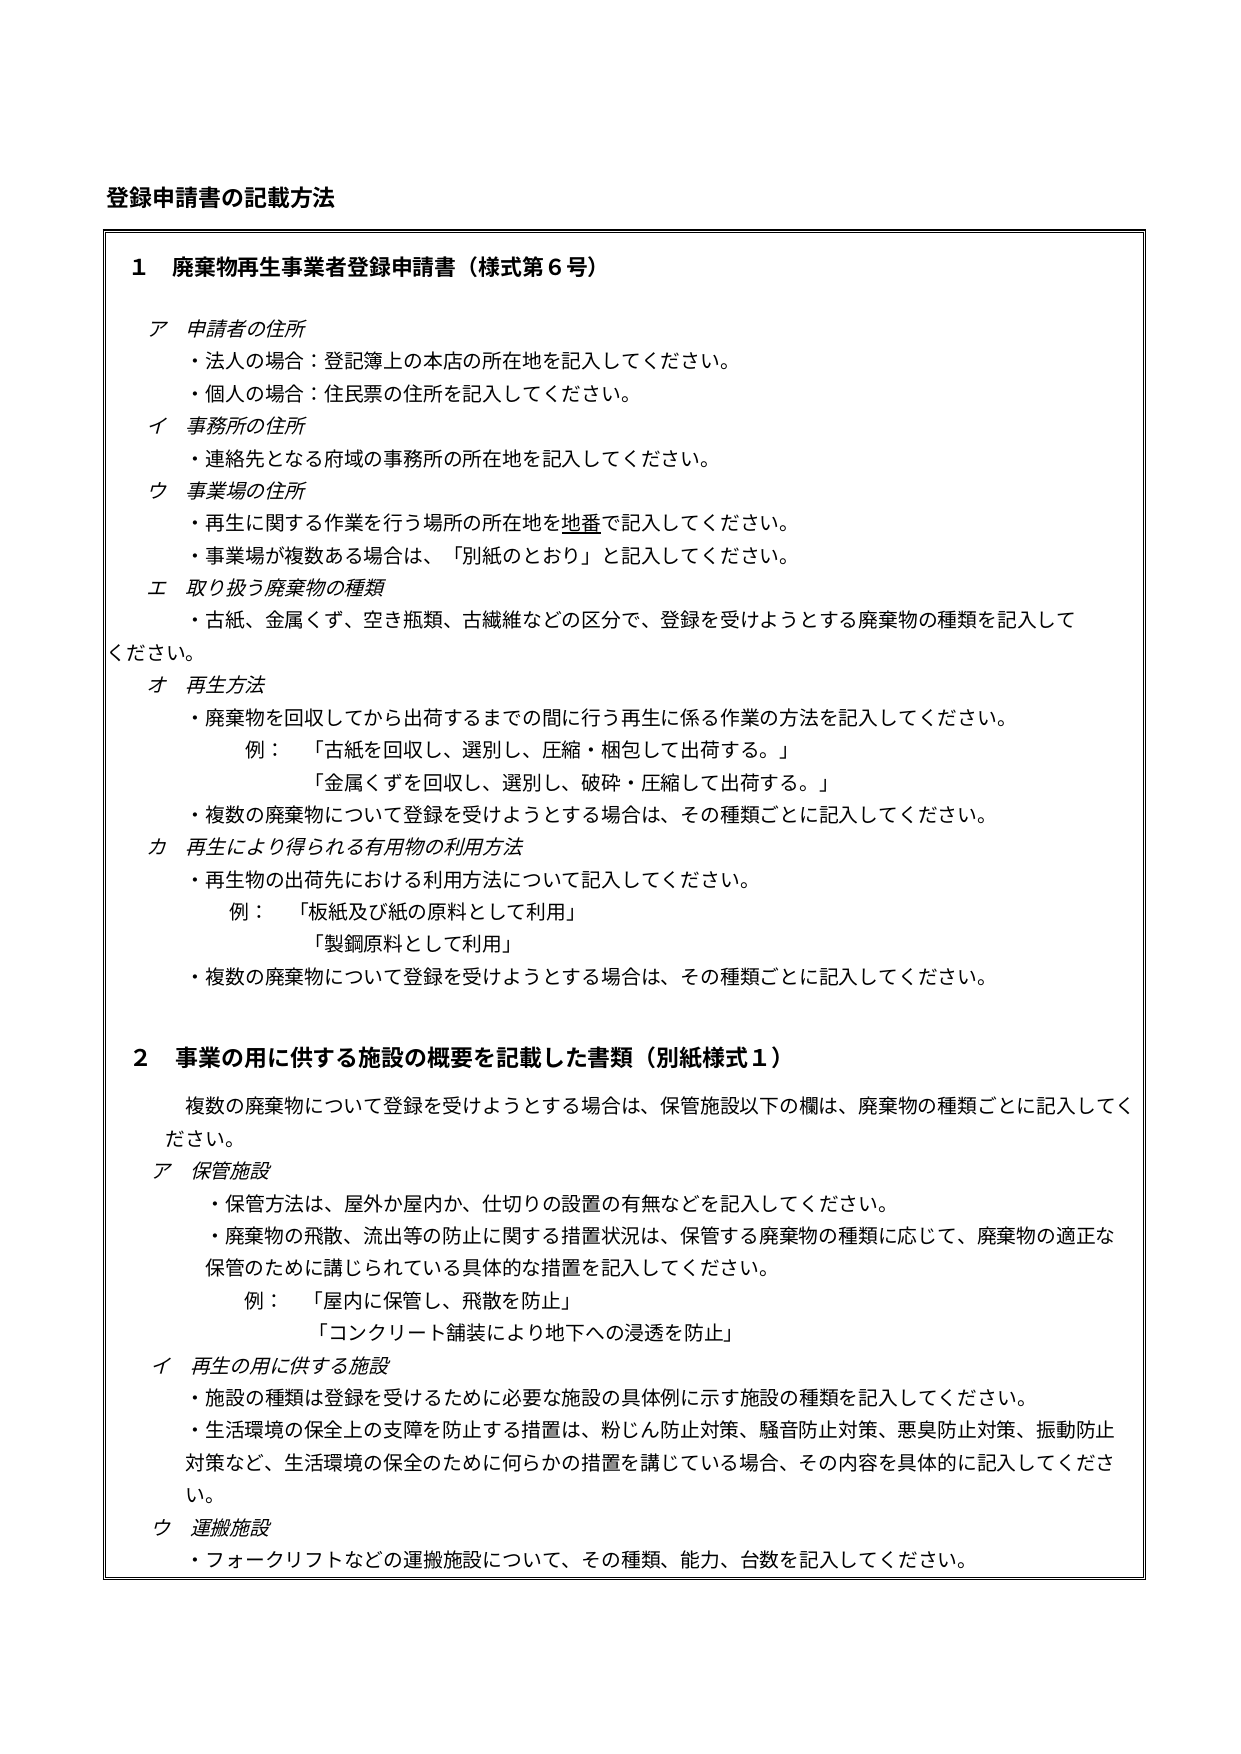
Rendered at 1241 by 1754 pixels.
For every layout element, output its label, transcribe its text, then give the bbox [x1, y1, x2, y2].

text 登録申請書の記載方法 [106, 164, 1134, 229]
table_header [106, 233, 1143, 1577]
